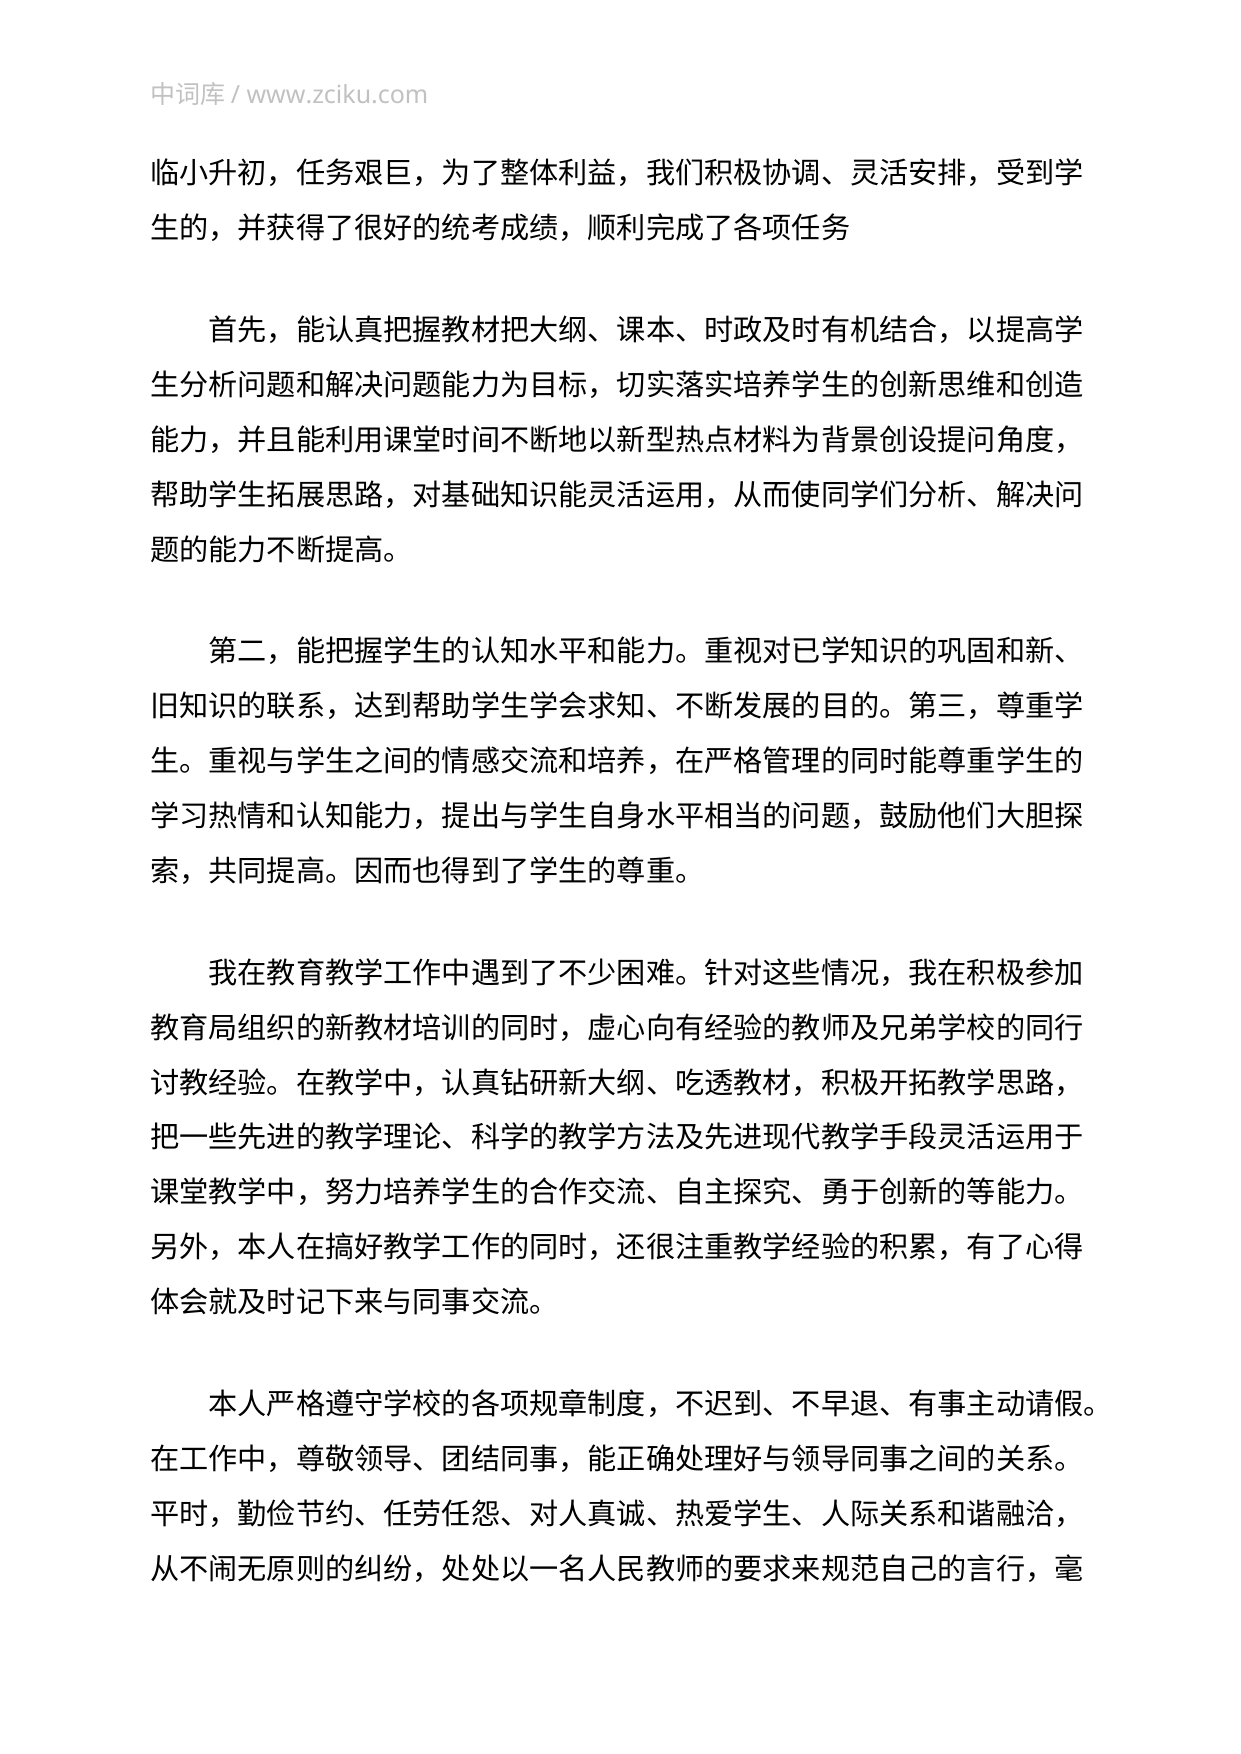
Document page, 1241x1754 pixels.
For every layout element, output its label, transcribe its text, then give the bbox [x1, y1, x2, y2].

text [150, 150, 1090, 247]
text 首先，能认真把握教材把大纲、课本、时政及时有机结合，以提高学生分析问题和解决问题能力为目标，切实落实培养学生的创新思维和创造能力，并且能利用课堂时间不断地以新型热点材料为背景创设提问角度，帮助学生拓展思路，对基础知识能灵活运用，从而使同学们分析、解决问题的能力不断提高。 [150, 307, 1090, 568]
text 我在教育教学工作中遇到了不少困难。针对这些情况，我在积极参加教育局组织的新教材培训的同时，虚心向有经验的教师及兄弟学校的同行讨教经验。在教学中，认真钻研新大纲、吃透教材，积极开拓教学思路，把一些先进的教学理论、科学的教学方法及先进现代教学手段灵活运用于课堂教学中，努力培养学生的合作交流、自主探究、勇于创新的等能力。另外，本人在搞好教学工作的同时，还很注重教学经验的积累，有了心得体会就及时记下来与同事交流。 [150, 949, 1090, 1321]
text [150, 1381, 1090, 1587]
text 第二，能把握学生的认知水平和能力。重视对已学知识的巩固和新、旧知识的联系，达到帮助学生学会求知、不断发展的目的。第三，尊重学生。重视与学生之间的情感交流和培养，在严格管理的同时能尊重学生的学习热情和认知能力，提出与学生自身水平相当的问题，鼓励他们大胆探索，共同提高。因而也得到了学生的尊重。 [150, 628, 1090, 890]
